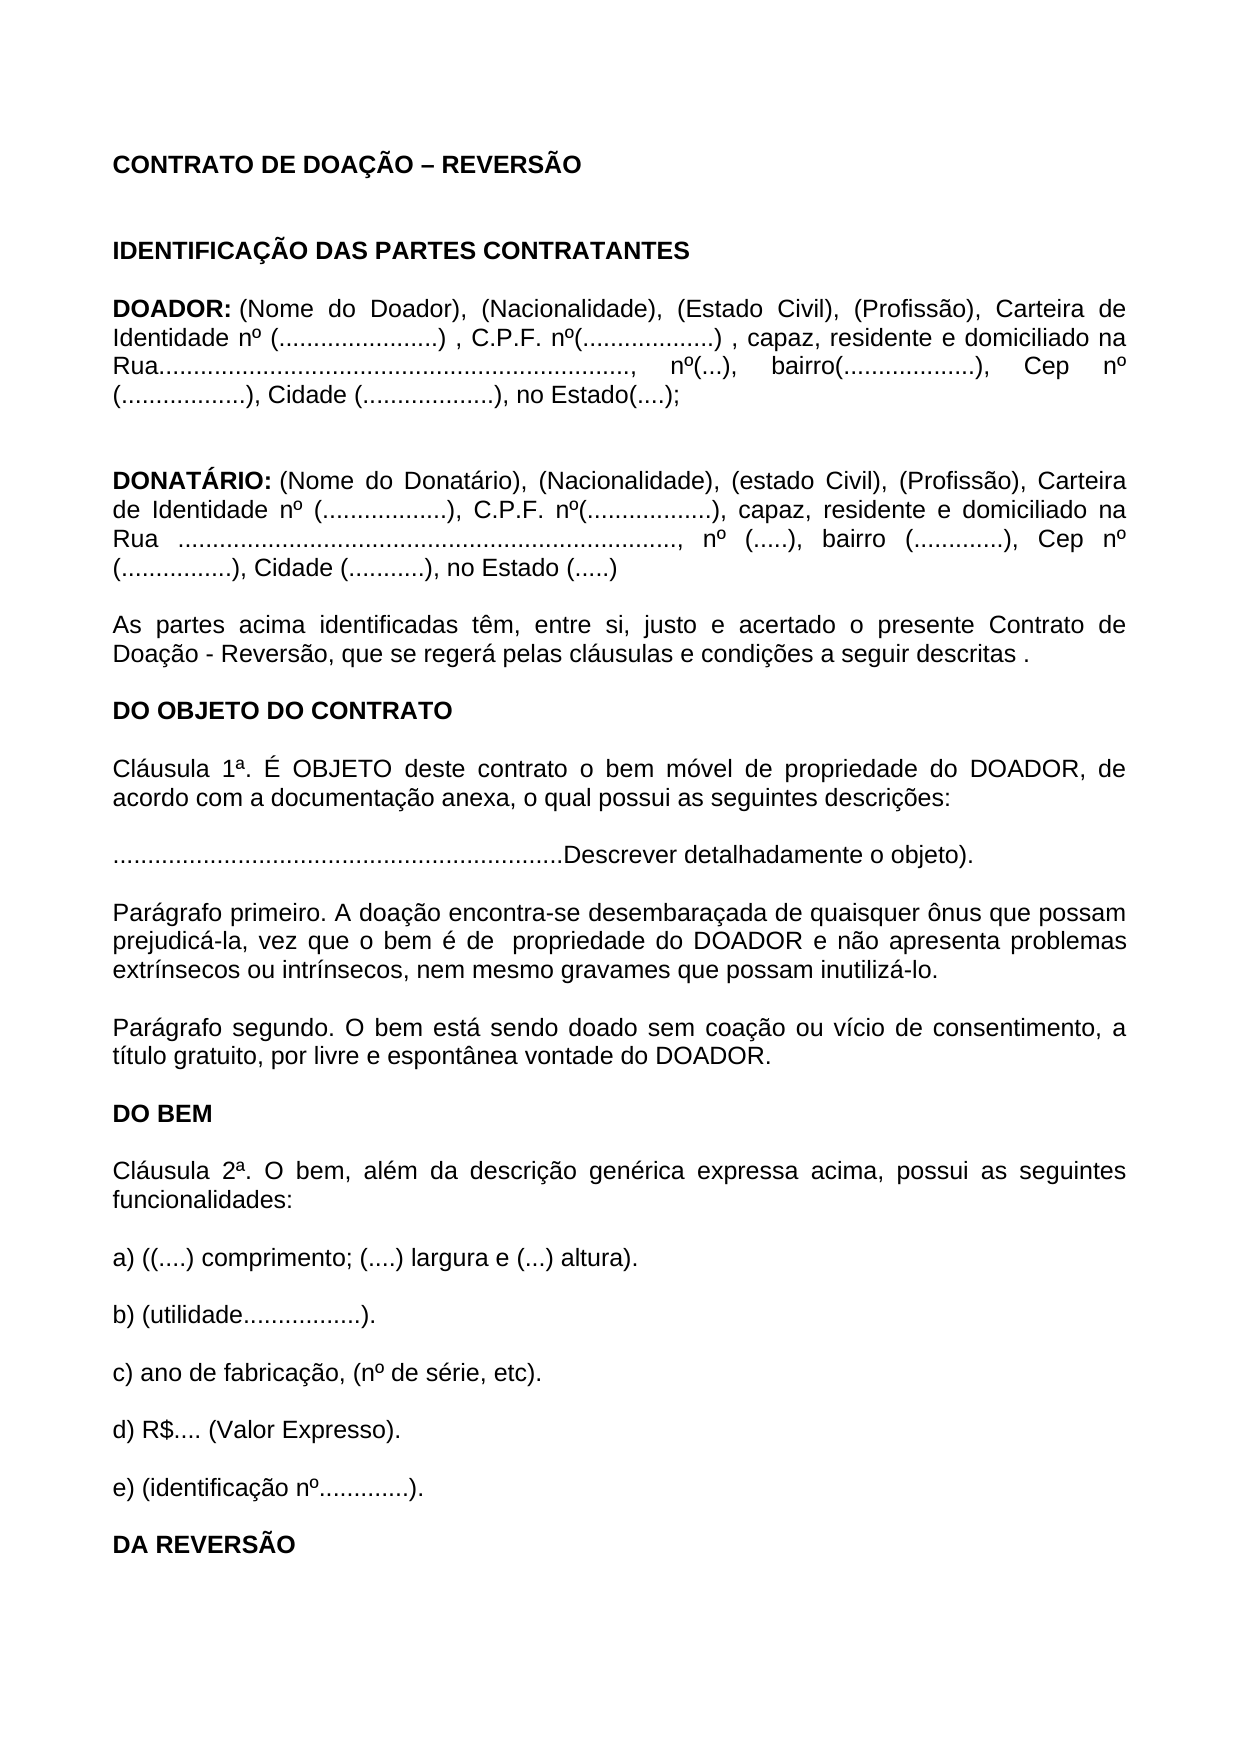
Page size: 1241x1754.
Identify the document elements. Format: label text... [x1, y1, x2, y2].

text Cláusula 2ª. O bem, além da descrição genérica expressa acima, possui as seguintes funcionalidades: [112, 1156, 1128, 1214]
text Parágrafo primeiro. A doação encontra-se desembaraçada de quaisquer ônus que possam prejudicá-la, vez que o bem é de propriedade do DOADOR e não apresenta problemas extrínsecos ou intrínsecos, nem mesmo gravames que possam inutilizá-lo. [112, 897, 1128, 984]
text DO OBJETO DO CONTRATO [112, 696, 1128, 725]
text e) (identificação nº.............). [112, 1472, 1128, 1501]
text DONATÁRIO: (Nome do Donatário), (Nacionalidade), (estado Civil), (Profissão), Carteira de Identidade nº (..................), C.P.F. nº(..................), capaz, residente e domiciliado na Rua ........................................................................, nº (.....), bairro (.............), Cep nº (................), Cidade (...........), no Estado (.....) [112, 466, 1128, 581]
text As partes acima identificadas têm, entre si, justo e acertado o presente Contrato de Doação - Reversão, que se regerá pelas cláusulas e condições a seguir descritas . [112, 610, 1128, 667]
text a) ((....) comprimento; (....) largura e (...) altura). [112, 1242, 1128, 1271]
text IDENTIFICAÇÃO DAS PARTES CONTRATANTES [112, 236, 1128, 265]
text Cláusula 1ª. É OBJETO deste contrato o bem móvel de propriedade do DOADOR, de acordo com a documentação anexa, o qual possui as seguintes descrições: [112, 754, 1128, 811]
text DOADOR: (Nome do Doador), (Nacionalidade), (Estado Civil), (Profissão), Carteira de Identidade nº (.......................) , C.P.F. nº(...................) , capaz, residente e domiciliado na Rua...................................................................., nº(...), bairro(...................), Cep nº (..................), Cidade (...................), no Estado(....); [112, 294, 1128, 409]
text .................................................................Descrever detalhadamente o objeto). [112, 840, 1128, 869]
text Parágrafo segundo. O bem está sendo doado sem coação ou vício de consentimento, a título gratuito, por livre e espontânea vontade do DOADOR. [112, 1012, 1128, 1070]
text c) ano de fabricação, (nº de série, etc). [112, 1357, 1128, 1386]
text CONTRATO DE DOAÇÃO – REVERSÃO [112, 150, 1128, 179]
text DA REVERSÃO [112, 1530, 1128, 1559]
text d) R$.... (Valor Expresso). [112, 1415, 1128, 1444]
text b) (utilidade.................). [112, 1300, 1128, 1329]
text DO BEM [112, 1099, 1128, 1127]
